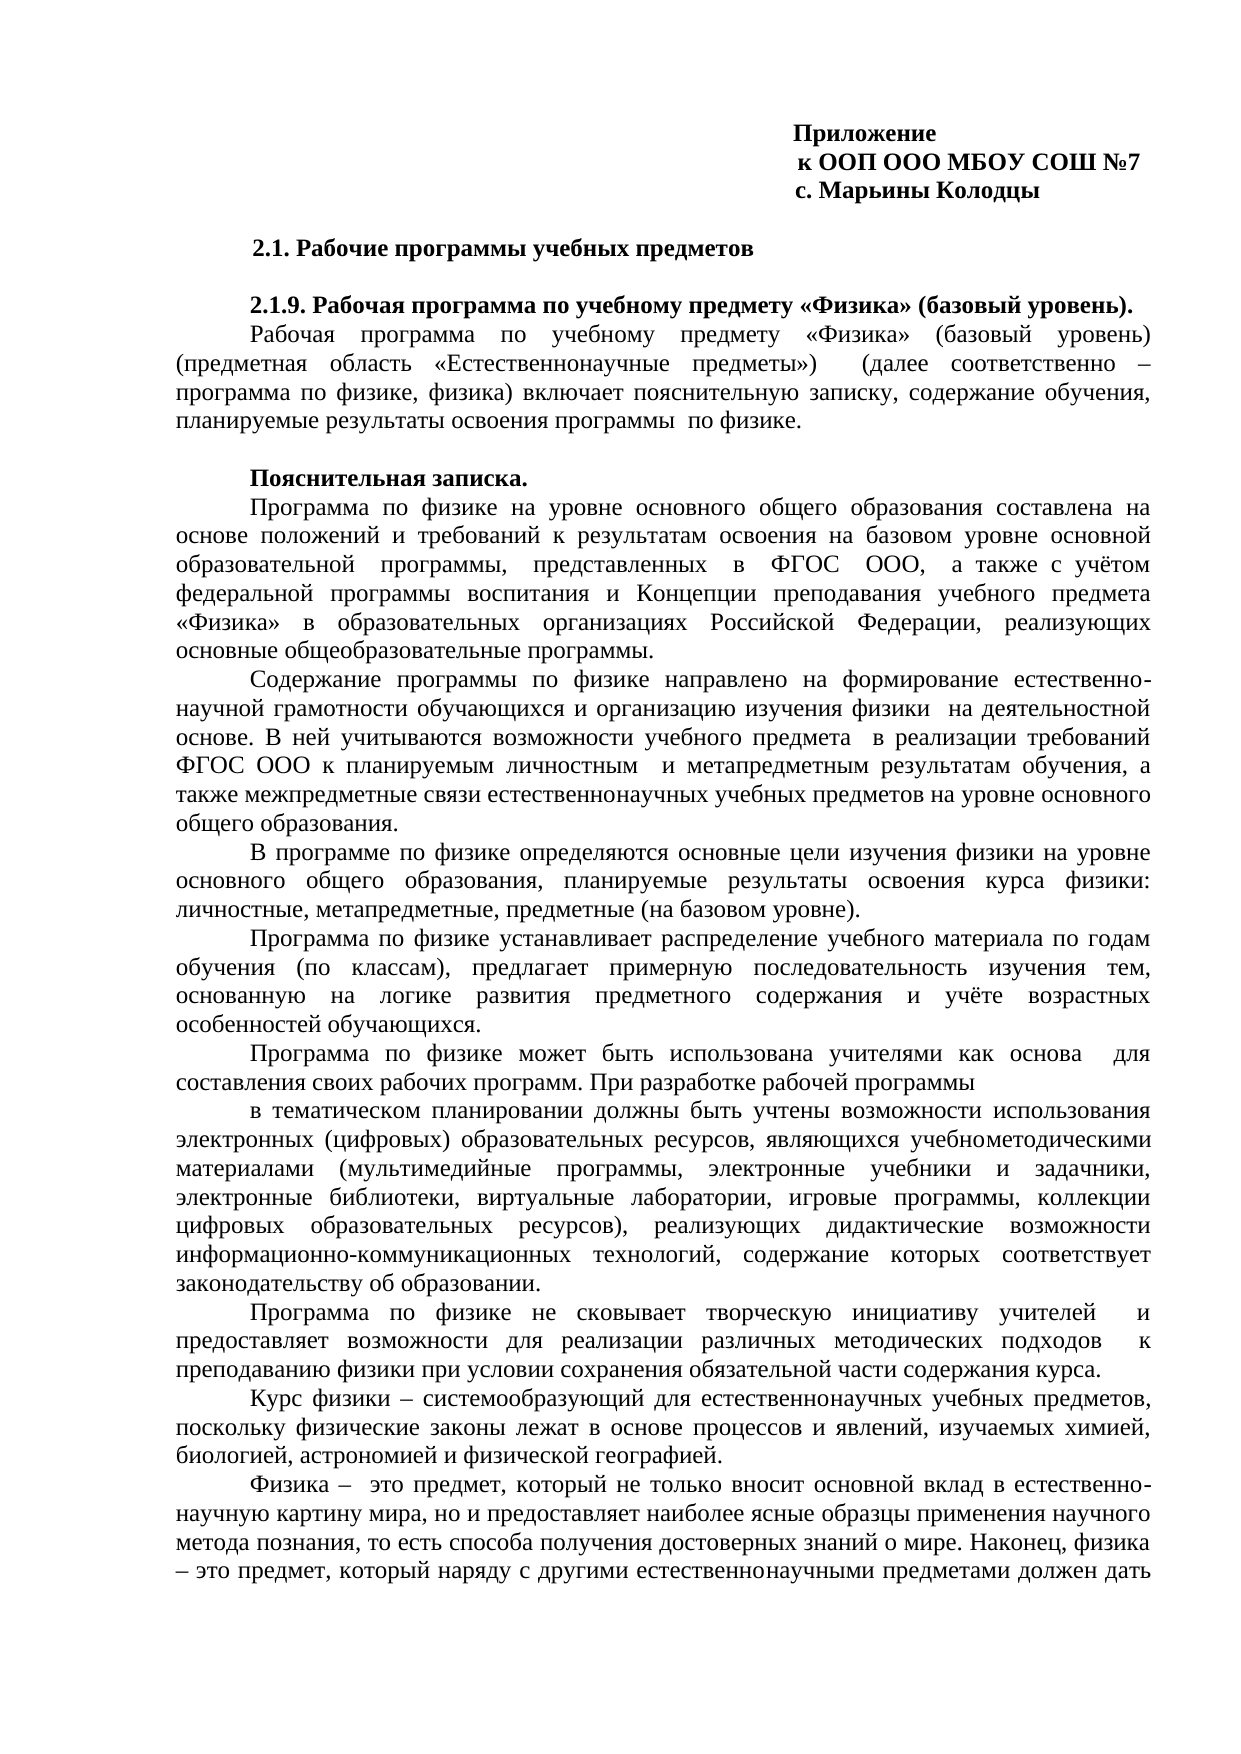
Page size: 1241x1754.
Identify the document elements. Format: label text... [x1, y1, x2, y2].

text Программа по физике устанавливает распределение учебного материала по годам обучения (по классам), предлагает примерную последовательность изучения тем, основанную на логике развития предметного содержания и учёте возрастных особенностей обучающихся. [176, 923, 1152, 1038]
title 2.1. Рабочие программы учебных предметов [178, 233, 1152, 262]
text Программа по физике на уровне основного общего образования составлена на основе положений и требований к результатам освоения на базовом уровне основной образовательной программы, представленных в ФГОС ООО, а также с учётом федеральной программы воспитания и Концепции преподавания учебного предмета «Физика» в образовательных организациях Российской Федерации, реализующих основные общеобразовательные программы. [176, 492, 1152, 664]
text в тематическом планировании должны быть учтены возможности использования электронных (цифровых) образовательных ресурсов, являющихся учебно­методическими материалами (мультимедийные программы, электронные учебники и задачники, электронные библиотеки, виртуальные лаборатории, игровые программы, коллекции цифровых образовательных ресурсов), реализующих дидактические возможности информационно-коммуникационных технологий, содержание которых соответствует законодательству об образовании. [176, 1096, 1152, 1297]
text 2.1.9. Рабочая программа по учебному предмету «Физика» (базовый уровень). [176, 291, 1152, 319]
text Пояснительная записка. [176, 463, 1152, 492]
text Программа по физике не сковывает творческую инициативу учителей и предоставляет возможности для реализации различных методических подходов к преподаванию физики при условии сохранения обязательной части содержания курса. [176, 1297, 1152, 1383]
text к ООП ООО МБОУ СОШ №7 [797, 147, 1152, 176]
text с. Марьины Колодцы [177, 176, 1152, 204]
text Курс физики – системообразующий для естественно­научных учебных предметов, поскольку физические законы лежат в основе процессов и явлений, изучаемых химией, биологией, астрономией и физической географией. [176, 1383, 1152, 1469]
text Содержание программы по физике направлено на формирование естественно­научной грамотности обучающихся и организацию изучения физики на деятельностной основе. В ней учитываются возможности учебного предмета в реализации требований ФГОС ООО к планируемым личностным и метапредметным результатам обучения, а также межпредметные связи естественно­научных учебных предметов на уровне основного общего образования. [176, 664, 1152, 837]
text В программе по физике определяются основные цели изучения физики на уровне основного общего образования, планируемые результаты освоения курса физики: личностные, метапредметные, предметные (на базовом уровне). [176, 837, 1152, 923]
text Программа по физике может быть использована учителями как основа для составления своих рабочих программ. При разработке рабочей программы [176, 1038, 1152, 1096]
text Приложение [768, 118, 1152, 147]
text Рабочая программа по учебному предмету «Физика» (базовый уровень) (предметная область «Естественнонаучные предметы») (далее соответственно – программа по физике, физика) включает пояснительную записку, содержание обучения, планируемые результаты освоения программы по физике. [176, 319, 1152, 434]
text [176, 1469, 1152, 1584]
